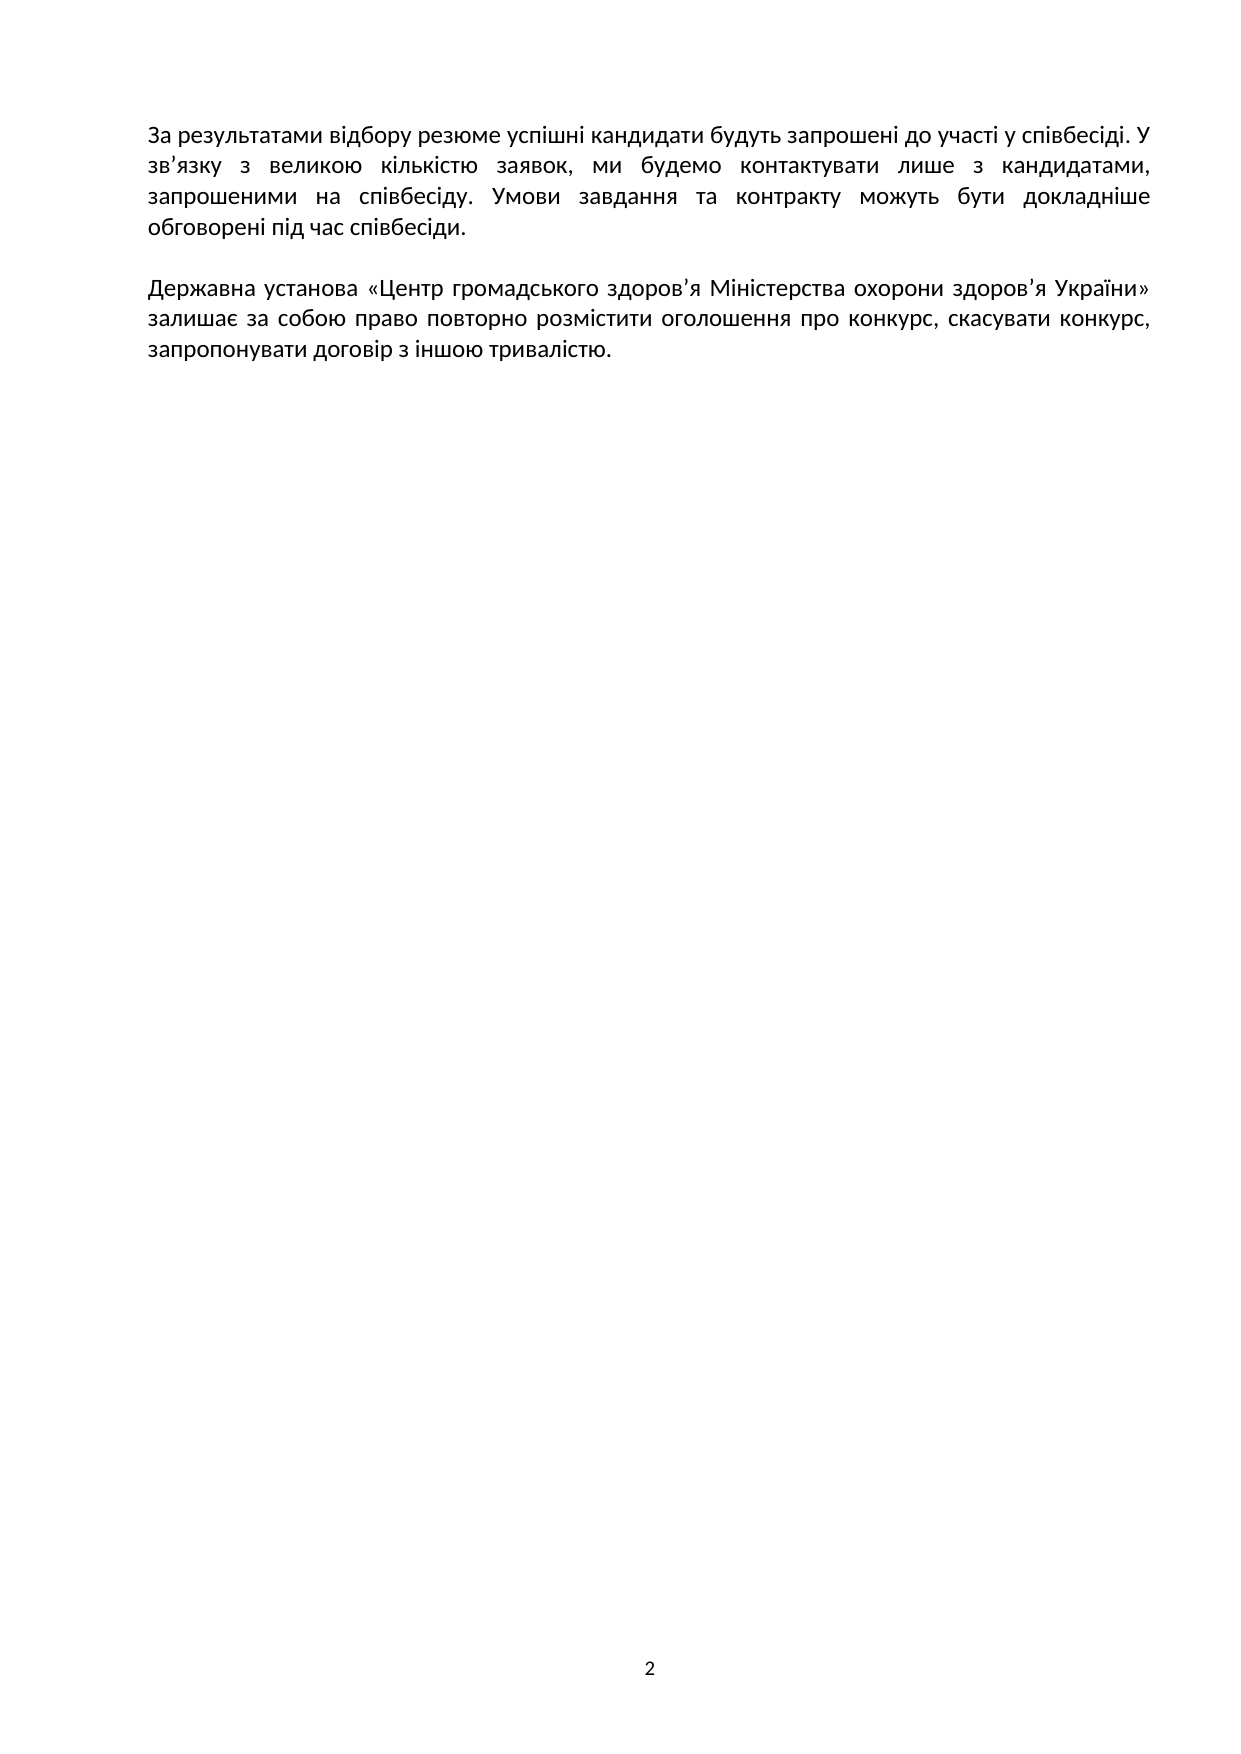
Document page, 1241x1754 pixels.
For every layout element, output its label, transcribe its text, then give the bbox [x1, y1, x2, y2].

text За результатами відбору резюме успішні кандидати будуть запрошені до участі у співбесіді. У зв’язку з великою кількістю заявок, ми будемо контактувати лише з кандидатами, запрошеними на співбесіду. Умови завдання та контракту можуть бути докладніше обговорені під час співбесіди. [148, 119, 1152, 241]
text Державна установа «Центр громадського здоров’я Міністерства охорони здоров’я України» залишає за собою право повторно розмістити оголошення про конкурс, скасувати конкурс, запропонувати договір з іншою тривалістю. [148, 272, 1152, 363]
